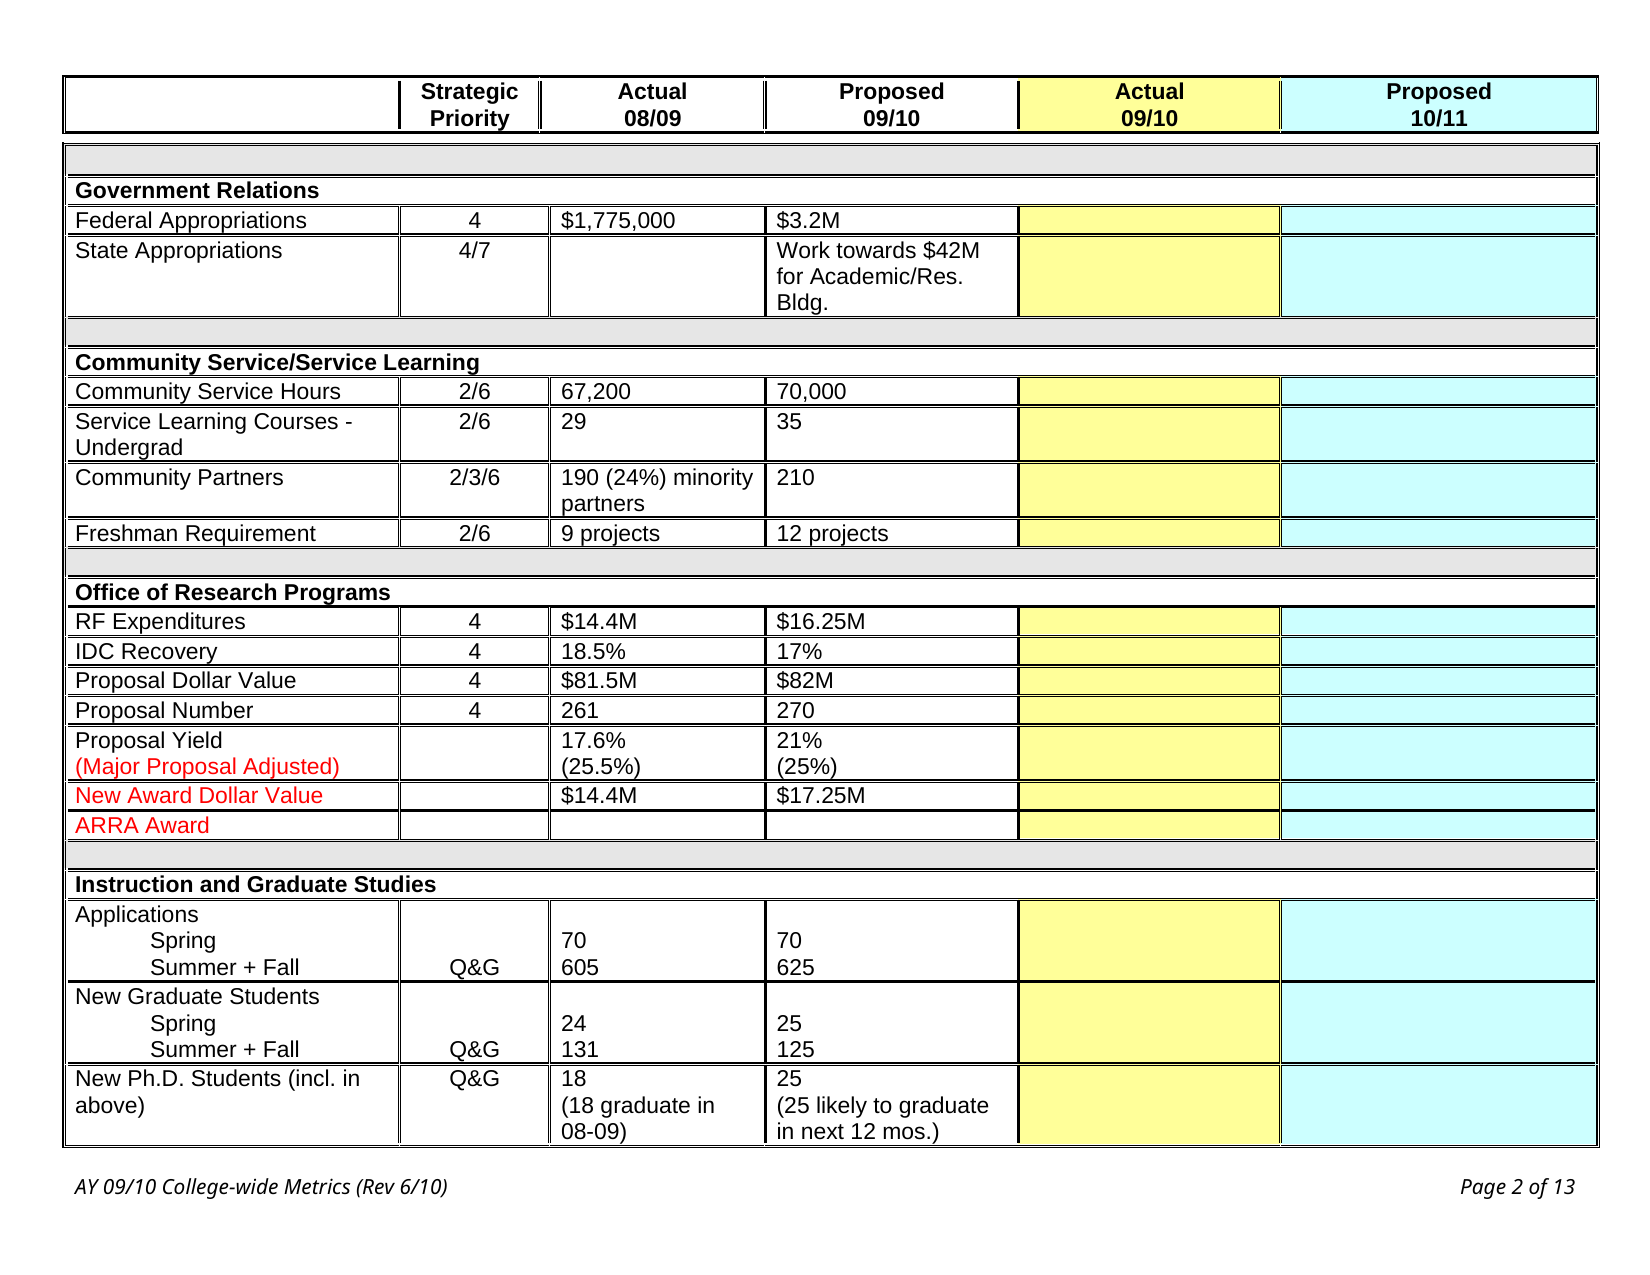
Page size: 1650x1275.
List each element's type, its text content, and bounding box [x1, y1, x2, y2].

table_cell $81.5M [551, 668, 764, 694]
table_cell [767, 812, 1017, 838]
table_cell [1281, 375, 1598, 404]
table_cell 190 (24%) minority partners [551, 464, 764, 516]
table_cell [1020, 812, 1279, 838]
table_cell [401, 727, 548, 779]
table_cell [1020, 901, 1279, 980]
table_cell 261 [551, 697, 764, 723]
table_cell [1020, 464, 1279, 516]
table_cell Proposal Dollar Value [66, 664, 398, 694]
table_cell [1020, 783, 1279, 809]
table_cell IDC Recovery [66, 635, 398, 664]
table_cell [1020, 408, 1279, 460]
table_cell 2/3/6 [401, 464, 548, 516]
table_cell [1281, 204, 1598, 233]
table_cell 2/6 [401, 408, 548, 460]
table_cell $17.25M [767, 783, 1017, 809]
table_cell 9 projects [551, 520, 764, 546]
table_cell [1020, 237, 1279, 316]
table_cell [1020, 207, 1279, 233]
table_cell Community Partners [66, 460, 398, 516]
table_cell New Award Dollar Value [66, 779, 398, 809]
table_cell $14.4M [551, 608, 764, 634]
table_cell [1281, 694, 1598, 723]
table_cell [1020, 638, 1279, 664]
table_cell [1281, 1062, 1597, 1144]
table_cell $82M [767, 668, 1017, 694]
table_cell Service Learning Courses - Undergrad [66, 404, 398, 460]
table_cell 70 625 [767, 901, 1017, 980]
table_cell 24 131 [551, 983, 764, 1062]
table_cell Proposal Number [64, 694, 399, 723]
table_cell 4 [401, 608, 548, 634]
table_cell State Appropriations [66, 233, 398, 316]
table_cell Q&G [401, 983, 548, 1062]
table_cell 210 [767, 464, 1017, 516]
table_cell [401, 812, 548, 838]
table_cell 25 (25 likely to graduate in next 12 mos.) [765, 1066, 1018, 1144]
table_cell $1,775,000 [551, 207, 764, 233]
table_cell 4 [401, 207, 548, 233]
table_cell [66, 839, 1597, 868]
table_cell [551, 812, 764, 838]
table_cell New Graduate Students Spring Summer + Fall [66, 980, 398, 1062]
table_cell Q&G [400, 1066, 549, 1144]
table_cell Freshman Requirement [66, 516, 398, 546]
table_cell [1282, 980, 1596, 1062]
table_cell Q&G [401, 901, 548, 980]
table_cell Community Service/Service Learning [66, 345, 1597, 375]
table_cell 18 (18 graduate in 08-09) [550, 1066, 765, 1144]
table_cell 17% [767, 638, 1017, 664]
table_cell [551, 237, 764, 316]
table_cell 25 125 [767, 983, 1017, 1062]
table_cell [1020, 697, 1279, 723]
table_cell 12 projects [767, 520, 1017, 546]
table_header [66, 146, 1596, 174]
table_cell [1281, 898, 1598, 980]
table_cell Office of Research Programs [66, 575, 1597, 605]
table_cell [1020, 608, 1279, 634]
table_cell [64, 546, 1598, 575]
table_cell ARRA Award [66, 809, 398, 838]
table_cell [1282, 233, 1597, 316]
table_cell $3.2M [767, 207, 1017, 233]
table_cell [1018, 1066, 1281, 1144]
table_cell 4 [401, 638, 548, 664]
table_cell [1282, 809, 1596, 838]
table_cell [1020, 668, 1279, 694]
table_cell [1282, 779, 1597, 809]
table_cell 4 [401, 697, 548, 723]
table_cell [1282, 516, 1597, 546]
table_cell Community Service Hours [64, 375, 399, 404]
table_cell 21% (25%) [767, 727, 1017, 779]
table_cell [1020, 983, 1279, 1062]
table_cell 35 [767, 408, 1017, 460]
table_cell Government Relations [66, 174, 1597, 204]
table_cell $14.4M [551, 783, 764, 809]
table_cell 17.6% (25.5%) [551, 727, 764, 779]
table_cell 70,000 [767, 378, 1017, 404]
table_cell [64, 316, 1598, 345]
table_cell [1020, 727, 1279, 779]
table_cell 4 [401, 668, 548, 694]
table_cell [1020, 520, 1279, 546]
table_cell [1282, 404, 1597, 460]
table_cell Proposal Yield (Major Proposal Adjusted) [66, 723, 398, 779]
table_cell Federal Appropriations [64, 204, 399, 233]
table_cell New Ph.D. Students (incl. in above) [66, 1062, 399, 1144]
table_cell 70 605 [551, 901, 764, 980]
table_cell 270 [767, 697, 1017, 723]
table_cell 2/6 [401, 520, 548, 546]
table_cell [1282, 460, 1597, 516]
table_cell [401, 783, 548, 809]
table_cell [1282, 664, 1597, 694]
table_cell Instruction and Graduate Studies [66, 868, 1597, 898]
table_cell 4/7 [401, 237, 548, 316]
table_cell [1282, 605, 1596, 634]
table_cell 18.5% [551, 638, 764, 664]
table_cell 67,200 [551, 378, 764, 404]
table_cell Applications Spring Summer + Fall [64, 898, 399, 980]
table_cell $16.25M [767, 608, 1017, 634]
table_cell 29 [551, 408, 764, 460]
table_cell 2/6 [401, 378, 548, 404]
table_cell Work towards $42M for Academic/Res. Bldg. [767, 237, 1017, 316]
table_cell [1020, 378, 1279, 404]
table_cell [1282, 723, 1597, 779]
table_cell RF Expenditures [66, 605, 398, 634]
table_cell [1282, 635, 1597, 664]
